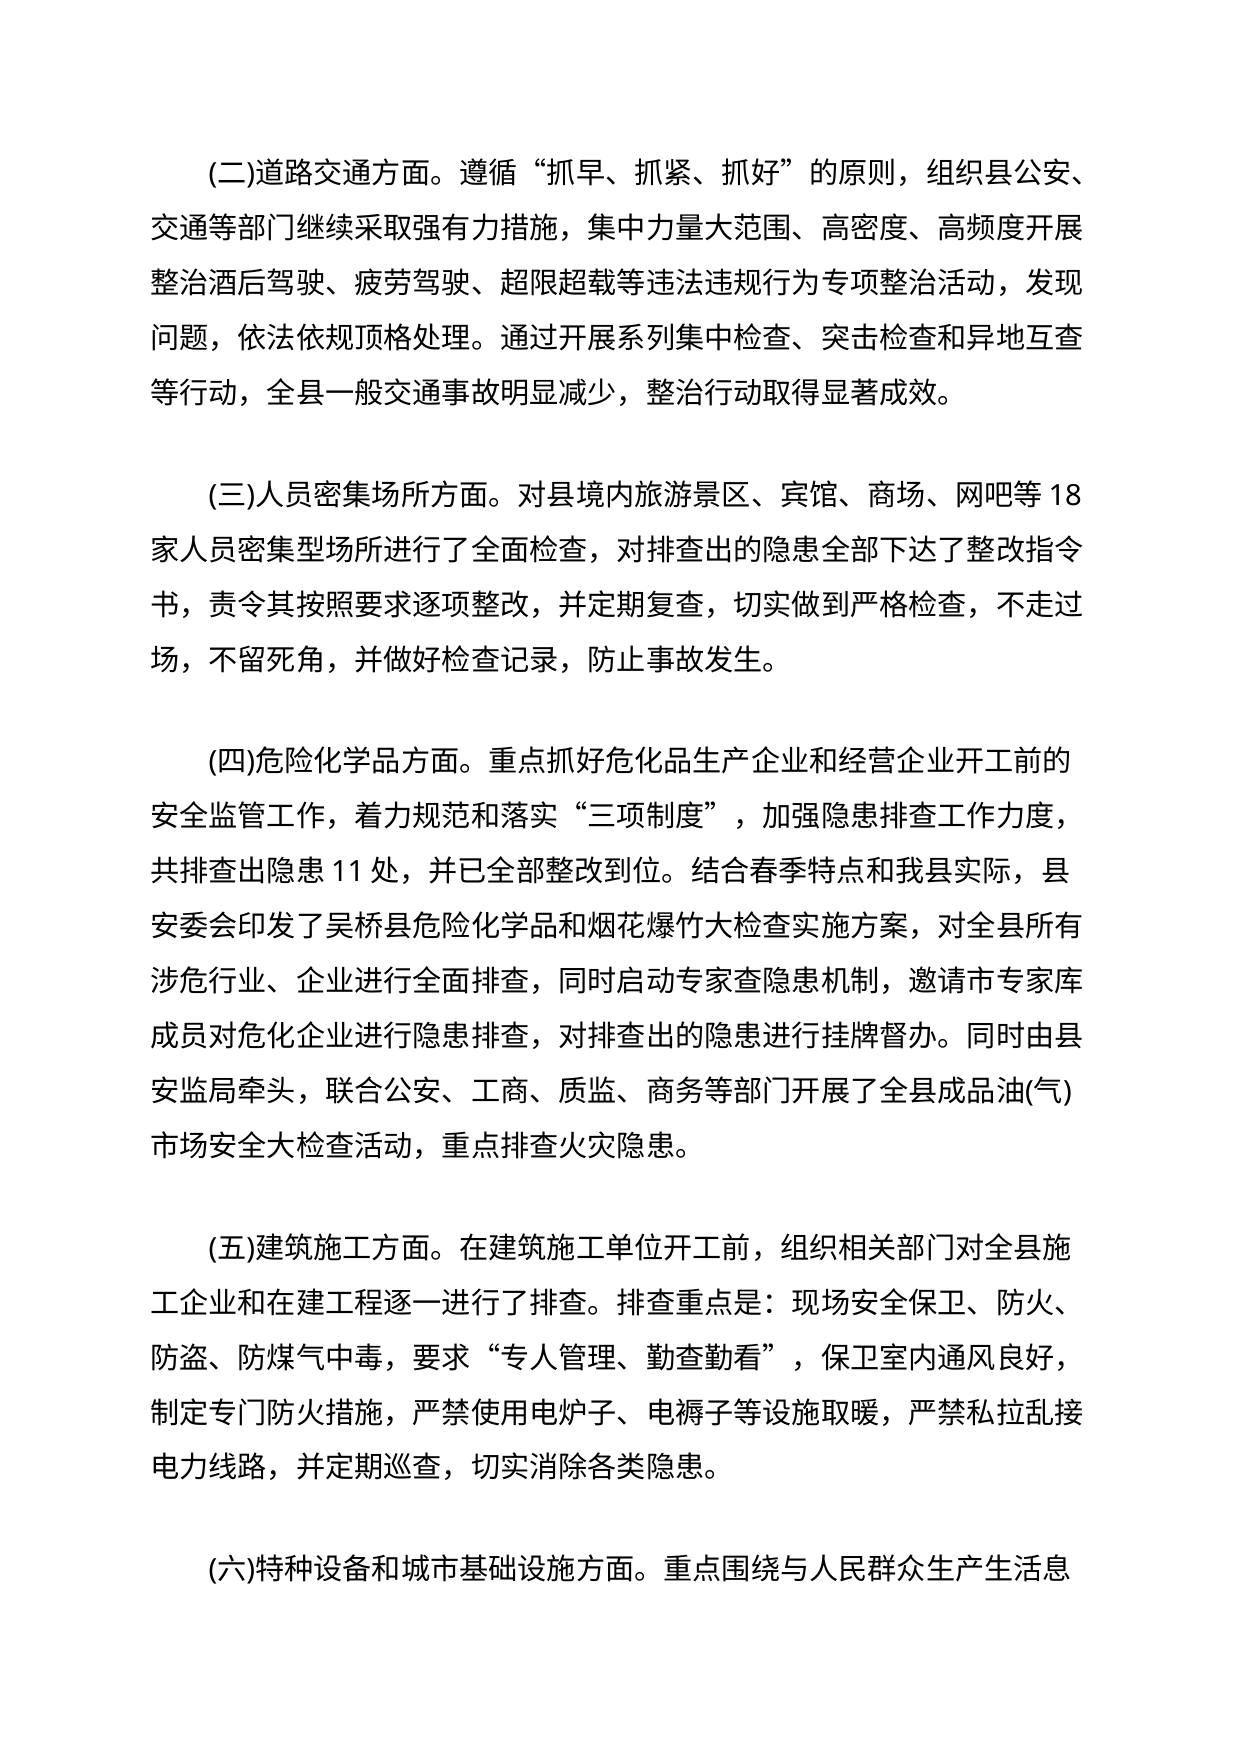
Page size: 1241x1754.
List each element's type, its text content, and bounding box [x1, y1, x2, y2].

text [150, 1546, 1090, 1588]
text (五)建筑施工方面。在建筑施工单位开工前，组织相关部门对全县施工企业和在建工程逐一进行了排查。排查重点是：现场安全保卫、防火、防盗、防煤气中毒，要求“专人管理、勤查勤看”，保卫室内通风良好，制定专门防火措施，严禁使用电炉子、电褥子等设施取暖，严禁私拉乱接电力线路，并定期巡查，切实消除各类隐患。 [150, 1224, 1090, 1486]
text (三)人员密集场所方面。对县境内旅游景区、宾馆、商场、网吧等18家人员密集型场所进行了全面检查，对排查出的隐患全部下达了整改指令书，责令其按照要求逐项整改，并定期复查，切实做到严格检查，不走过场，不留死角，并做好检查记录，防止事故发生。 [150, 471, 1090, 678]
text (四)危险化学品方面。重点抓好危化品生产企业和经营企业开工前的安全监管工作，着力规范和落实“三项制度”，加强隐患排查工作力度，共排查出隐患11处，并已全部整改到位。结合春季特点和我县实际，县安委会印发了吴桥县危险化学品和烟花爆竹大检查实施方案，对全县所有涉危行业、企业进行全面排查，同时启动专家查隐患机制，邀请市专家库成员对危化企业进行隐患排查，对排查出的隐患进行挂牌督办。同时由县安监局牵头，联合公安、工商、质监、商务等部门开展了全县成品油(气)市场安全大检查活动，重点排查火灾隐患。 [150, 738, 1090, 1165]
text (二)道路交通方面。遵循“抓早、抓紧、抓好”的原则，组织县公安、交通等部门继续采取强有力措施，集中力量大范围、高密度、高频度开展整治酒后驾驶、疲劳驾驶、超限超载等违法违规行为专项整治活动，发现问题，依法依规顶格处理。通过开展系列集中检查、突击检查和异地互查等行动，全县一般交通事故明显减少，整治行动取得显著成效。 [150, 150, 1090, 412]
